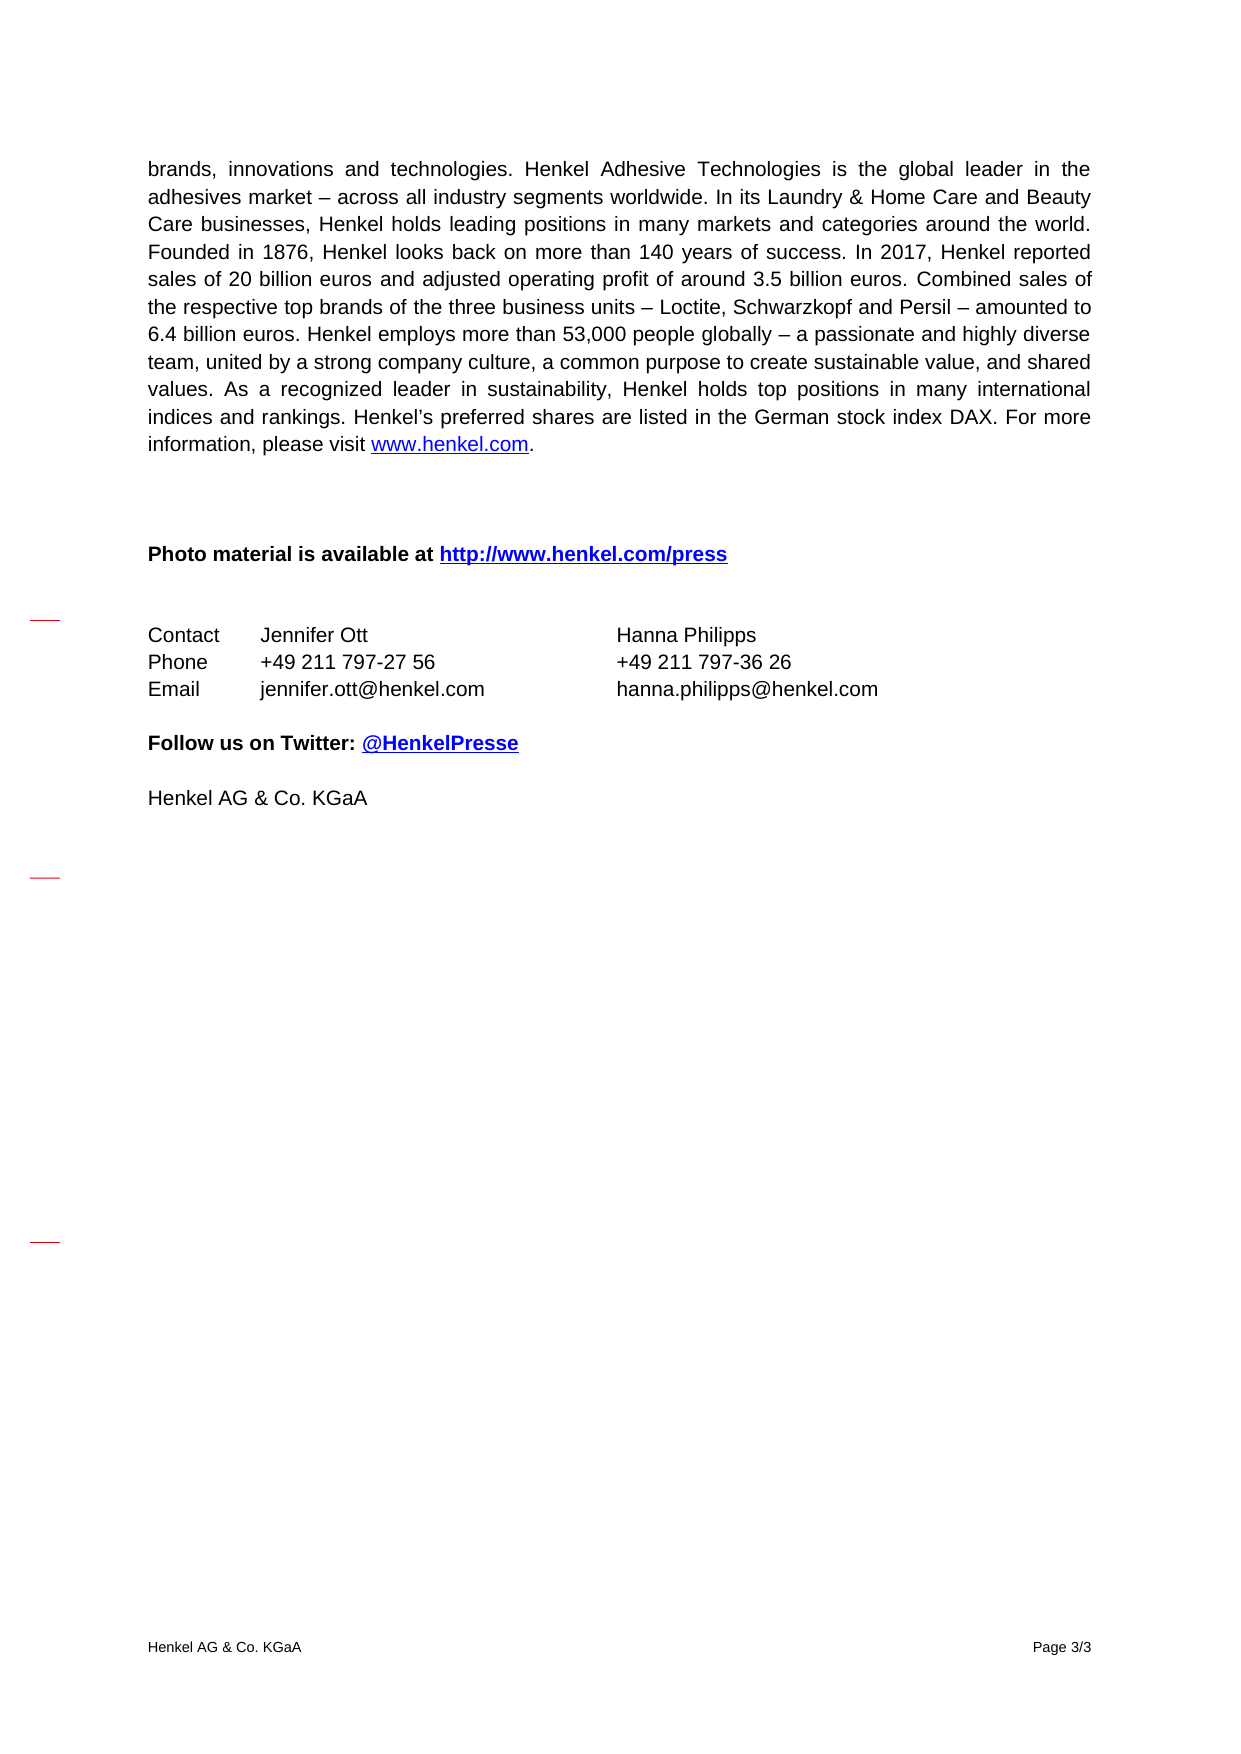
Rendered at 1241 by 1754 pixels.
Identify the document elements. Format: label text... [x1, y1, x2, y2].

text Henkel AG & Co. KGaA [148, 782, 1092, 809]
text Follow us on Twitter: @HenkelPresse [148, 728, 1092, 755]
text Email jennifer.ott@henkel.com hanna.philipps@henkel.com [148, 674, 1092, 701]
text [148, 157, 1092, 456]
text Contact Jennifer Ott Hanna Philipps [148, 620, 1092, 647]
text Phone +49 211 797-27 56 +49 211 797-36 26 [148, 647, 1092, 674]
text Photo material is available at http://www.henkel.com/press [148, 538, 1092, 566]
